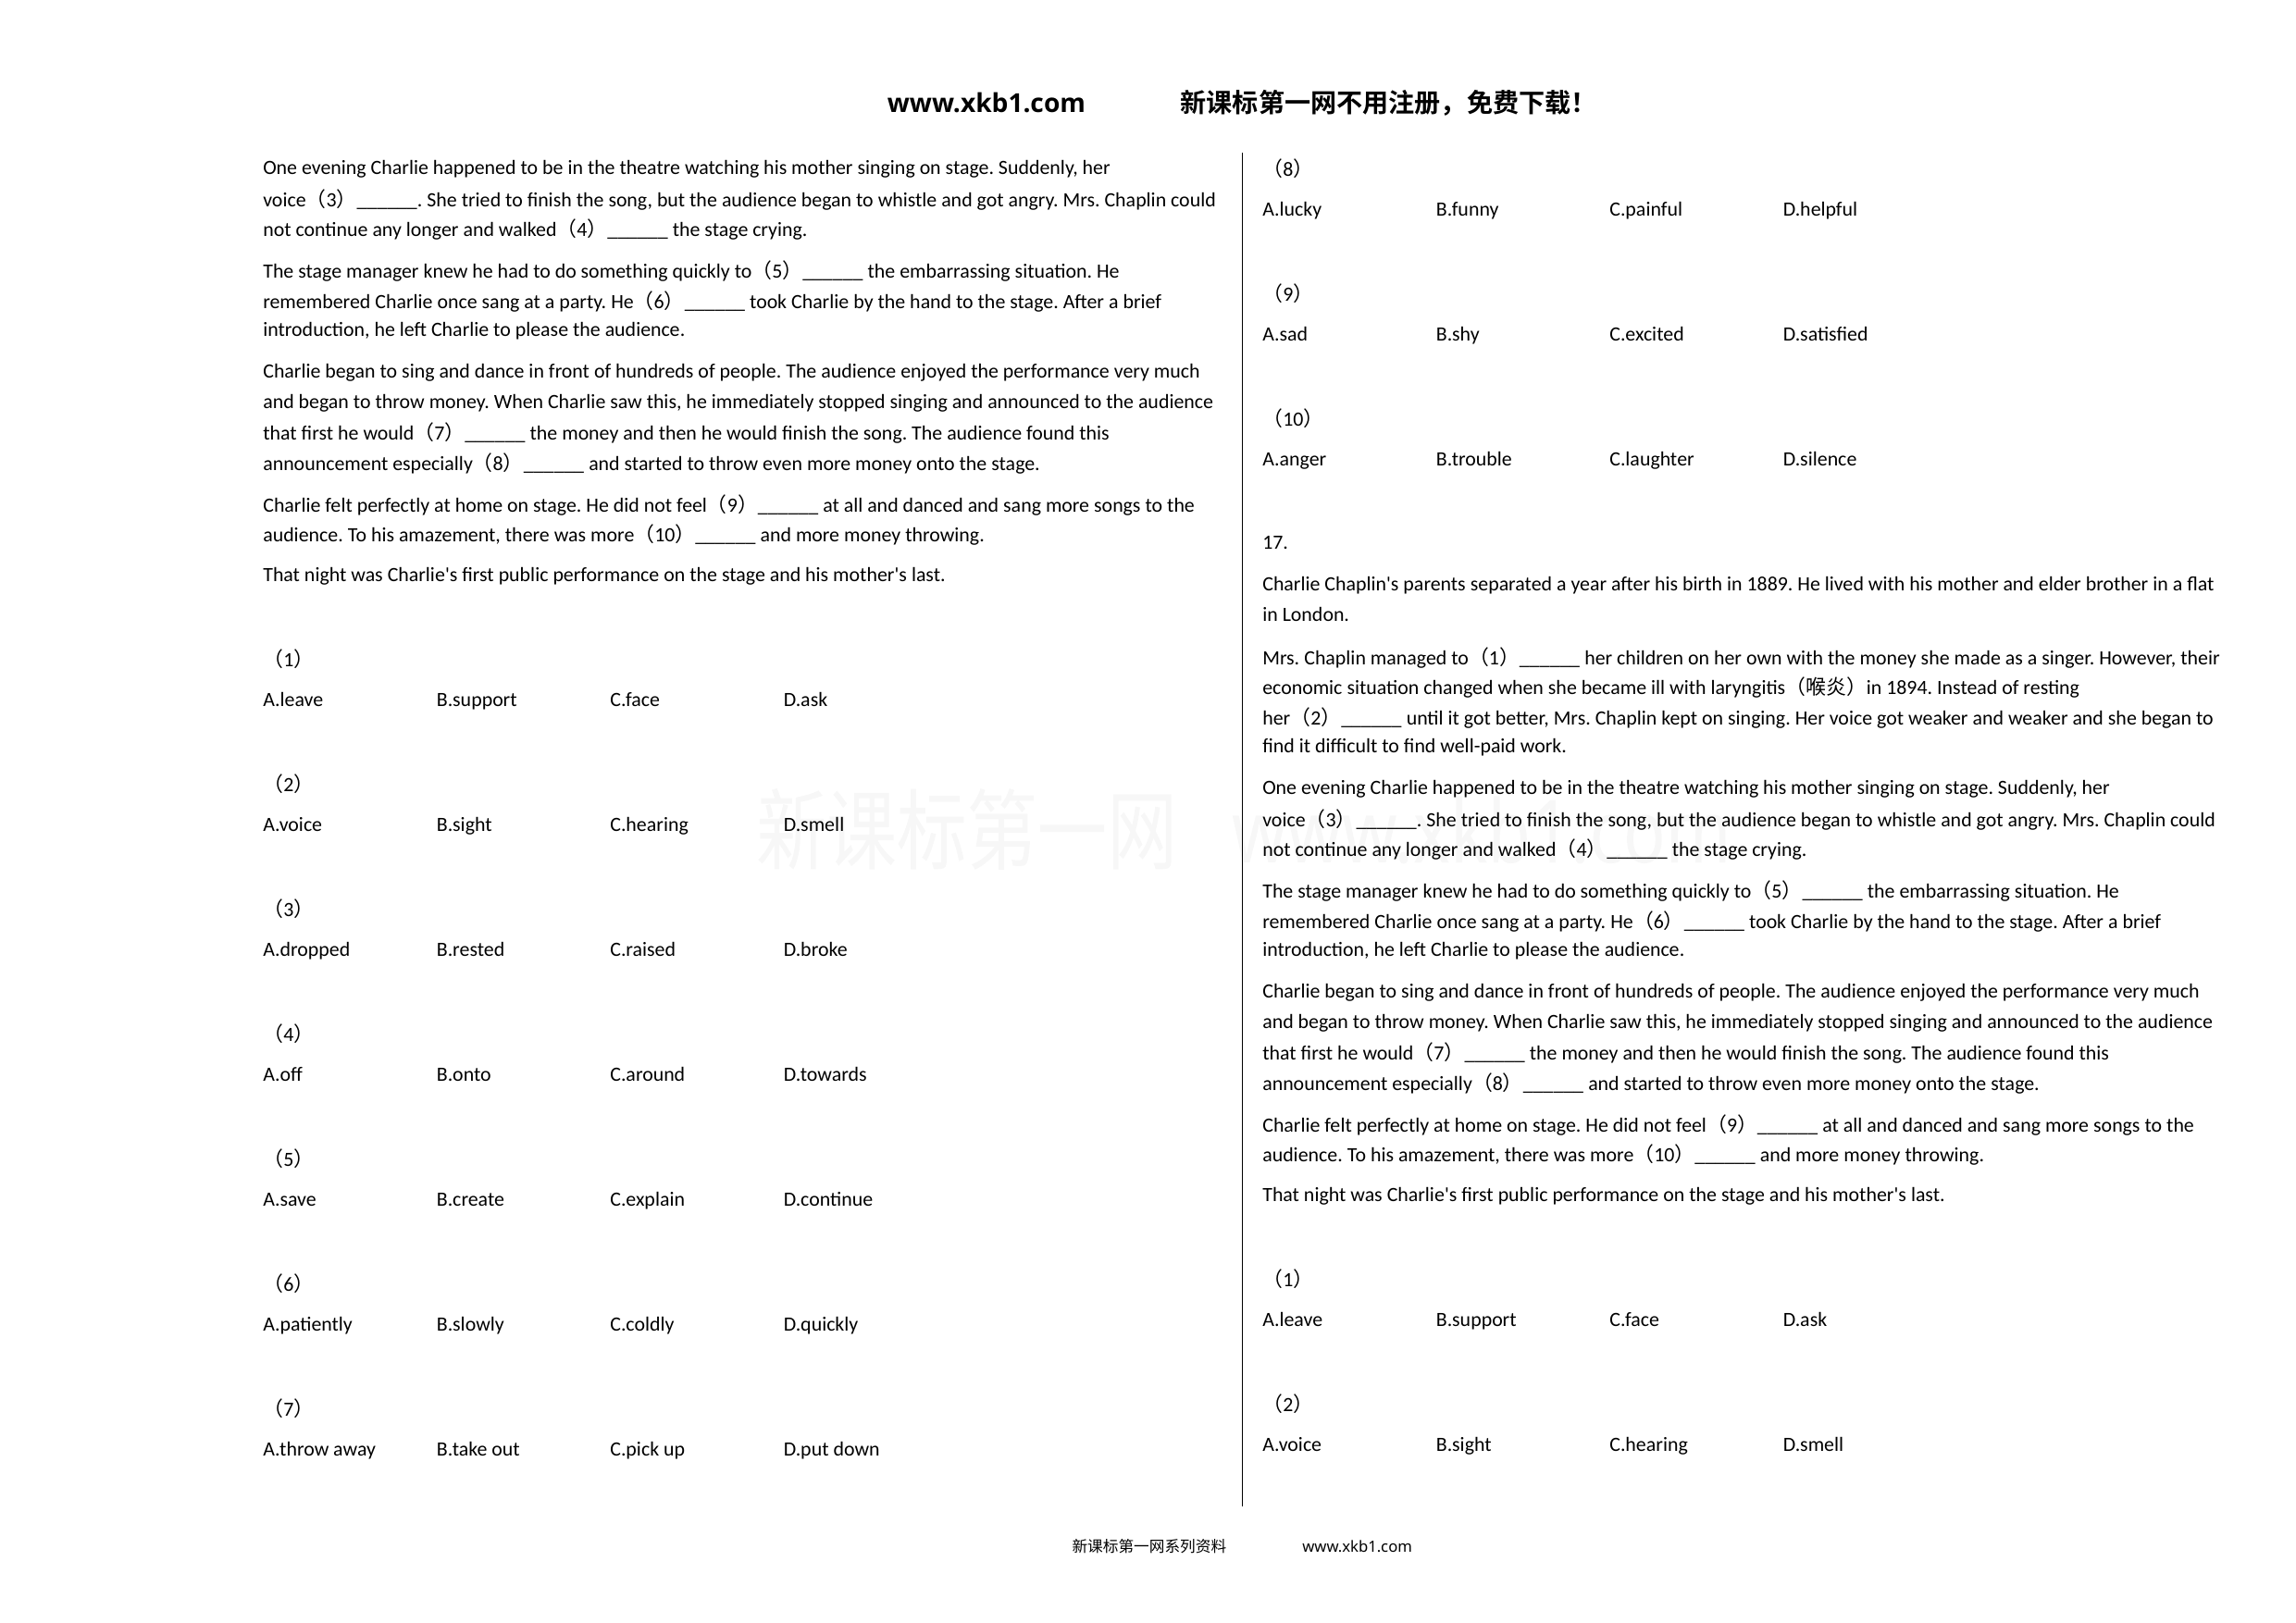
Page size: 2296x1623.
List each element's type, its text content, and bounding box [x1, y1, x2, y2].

text （5） [263, 1143, 1222, 1172]
text （3） [263, 893, 1222, 923]
text A.voice B.sight C.hearing D.smell [1262, 1430, 2221, 1459]
text The stage manager knew he had to do something quickly to（5）______ the embarrassing situation. He remembered Charlie once sang at a party. He（6）______ took Charlie by the hand to the stage. After a brief introduction, he left Charlie to please the audience. [263, 254, 1222, 344]
text （1） [1262, 1263, 2221, 1293]
text （2） [263, 768, 1222, 798]
text （6） [263, 1268, 1222, 1297]
text （4） [263, 1018, 1222, 1047]
text （1） [263, 643, 1222, 673]
text That night was Charlie's first public performance on the stage and his mother's last. [1262, 1180, 2221, 1209]
text One evening Charlie happened to be in the theatre watching his mother singing on stage. Suddenly, her voice（3）______. She tried to finish the song, but the audience began to whistle and got angry. Mrs. Chaplin could not continue any longer and walked（4）______ the stage crying. [1262, 773, 2221, 862]
text A.patiently B.slowly C.coldly D.quickly [263, 1309, 1222, 1339]
text A.throw away B.take out C.pick up D.put down [263, 1434, 1222, 1464]
text A.leave B.support C.face D.ask [263, 685, 1222, 714]
text The stage manager knew he had to do something quickly to（5）______ the embarrassing situation. He remembered Charlie once sang at a party. He（6）______ took Charlie by the hand to the stage. After a brief introduction, he left Charlie to please the audience. [1262, 874, 2221, 964]
text 17. [1262, 527, 2221, 557]
text Charlie began to sing and dance in front of hundreds of people. The audience enjoyed the performance very much and began to throw money. When Charlie saw this, he immediately stopped singing and announced to the audience that first he would（7）______ the money and then he would finish the song. The audience found this announcement especially（8）______ and started to throw even more money onto the stage. [263, 356, 1222, 477]
text （7） [263, 1393, 1222, 1422]
text A.sad B.shy C.excited D.satisfied [1262, 319, 2221, 349]
text Charlie Chaplin's parents separated a year after his birth in 1889. He lived with his mother and elder brother in a flat in London. [1262, 569, 2221, 629]
text （9） [1262, 278, 2221, 307]
text A.dropped B.rested C.raised D.broke [263, 935, 1222, 964]
text （2） [1262, 1388, 2221, 1418]
text A.save B.create C.explain D.continue [263, 1184, 1222, 1214]
text A.lucky B.funny C.painful D.helpful [1262, 194, 2221, 224]
text A.voice B.sight C.hearing D.smell [263, 810, 1222, 839]
text A.anger B.trouble C.laughter D.silence [1262, 444, 2221, 474]
text A.leave B.support C.face D.ask [1262, 1305, 2221, 1334]
text That night was Charlie's first public performance on the stage and his mother's last. [263, 560, 1222, 589]
text （8） [1262, 153, 2221, 182]
text A.off B.onto C.around D.towards [263, 1059, 1222, 1089]
text One evening Charlie happened to be in the theatre watching his mother singing on stage. Suddenly, her voice（3）______. She tried to finish the song, but the audience began to whistle and got angry. Mrs. Chaplin could not continue any longer and walked（4）______ the stage crying. [263, 153, 1222, 242]
text （10） [1262, 403, 2221, 432]
text Charlie began to sing and dance in front of hundreds of people. The audience enjoyed the performance very much and began to throw money. When Charlie saw this, he immediately stopped singing and announced to the audience that first he would（7）______ the money and then he would finish the song. The audience found this announcement especially（8）______ and started to throw even more money onto the stage. [1262, 976, 2221, 1096]
text Mrs. Chaplin managed to（1）______ her children on her own with the money she made as a singer. However, their economic situation changed when she became ill with laryngitis（喉炎）in 1894. Instead of resting her（2）______ until it got better, Mrs. Chaplin kept on singing. Her voice got weaker and weaker and she began to find it difficult to find well-paid work. [1262, 640, 2221, 761]
